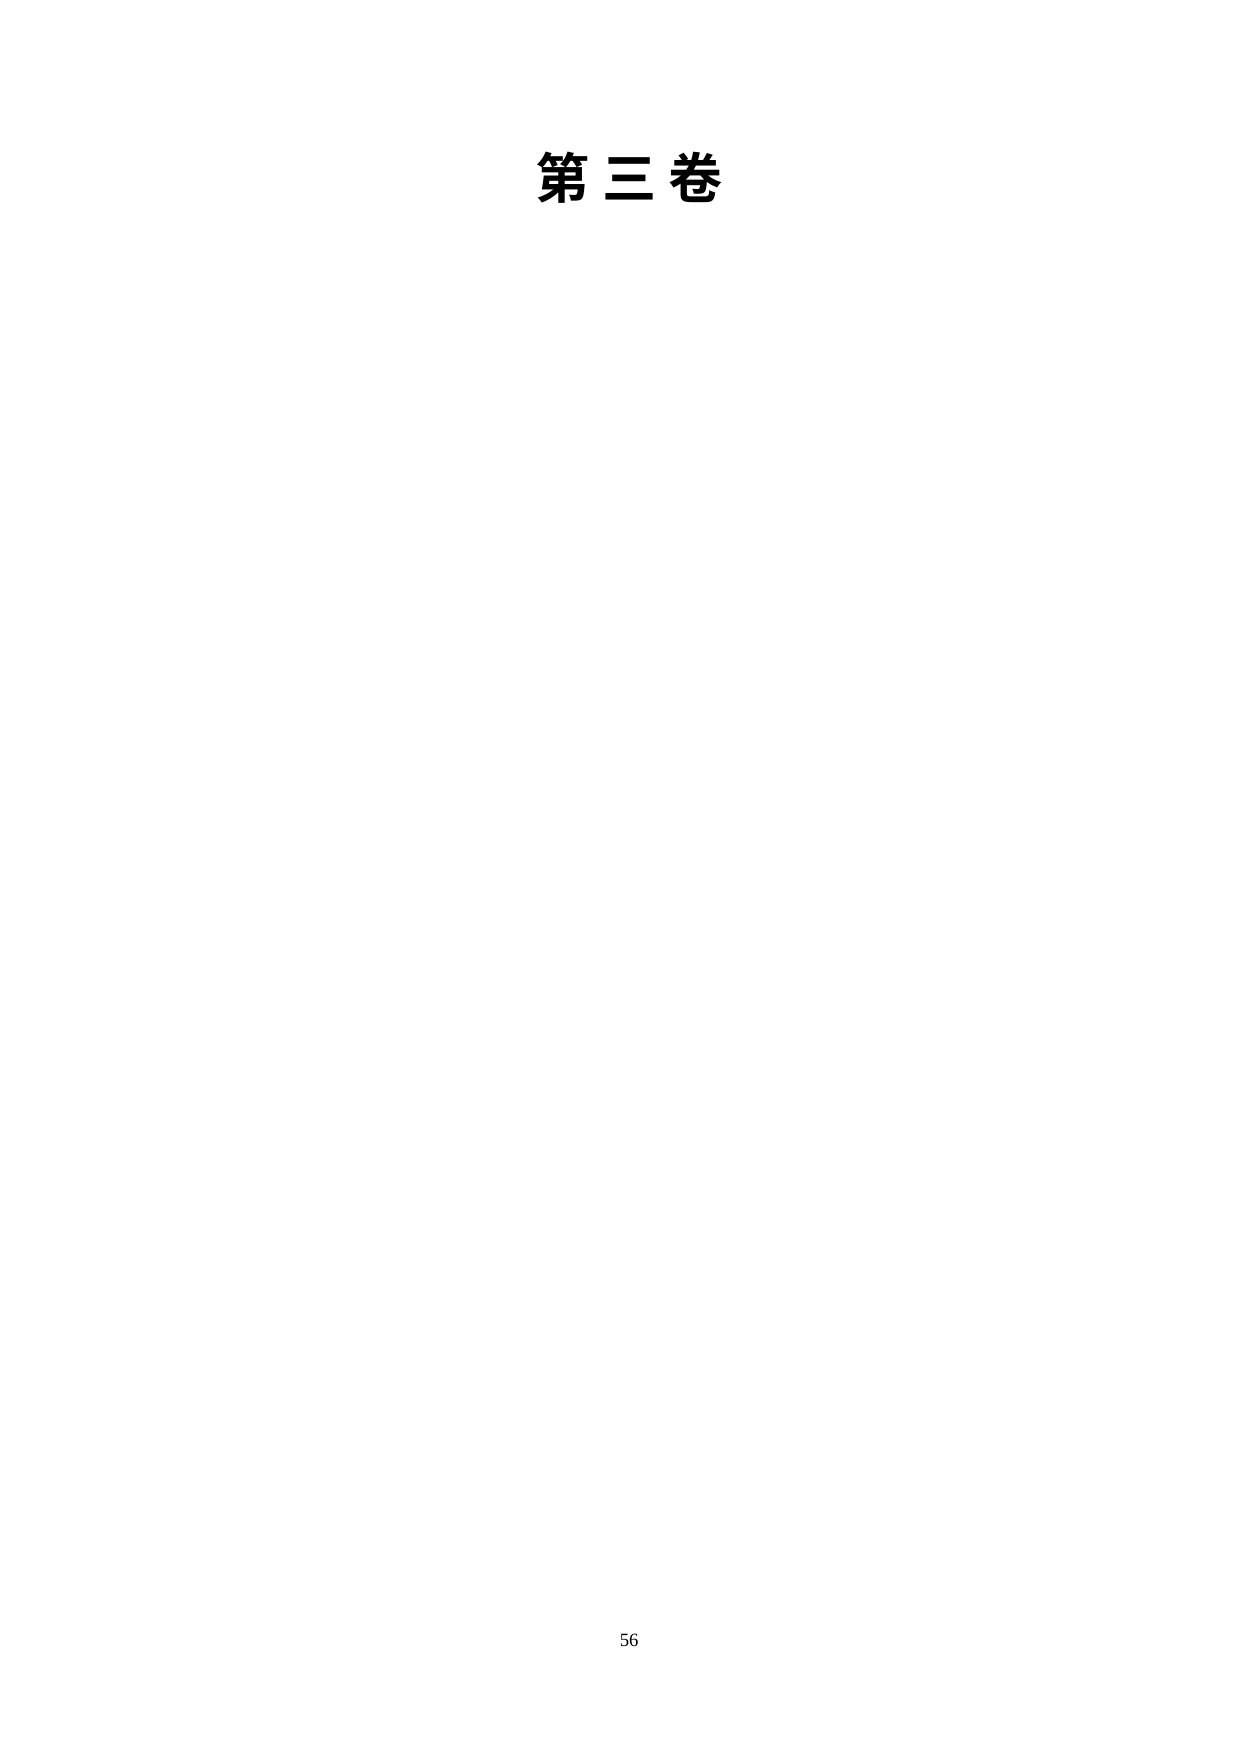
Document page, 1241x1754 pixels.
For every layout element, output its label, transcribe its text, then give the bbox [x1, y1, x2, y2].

subtitle 第 三 卷 [136, 136, 1122, 214]
